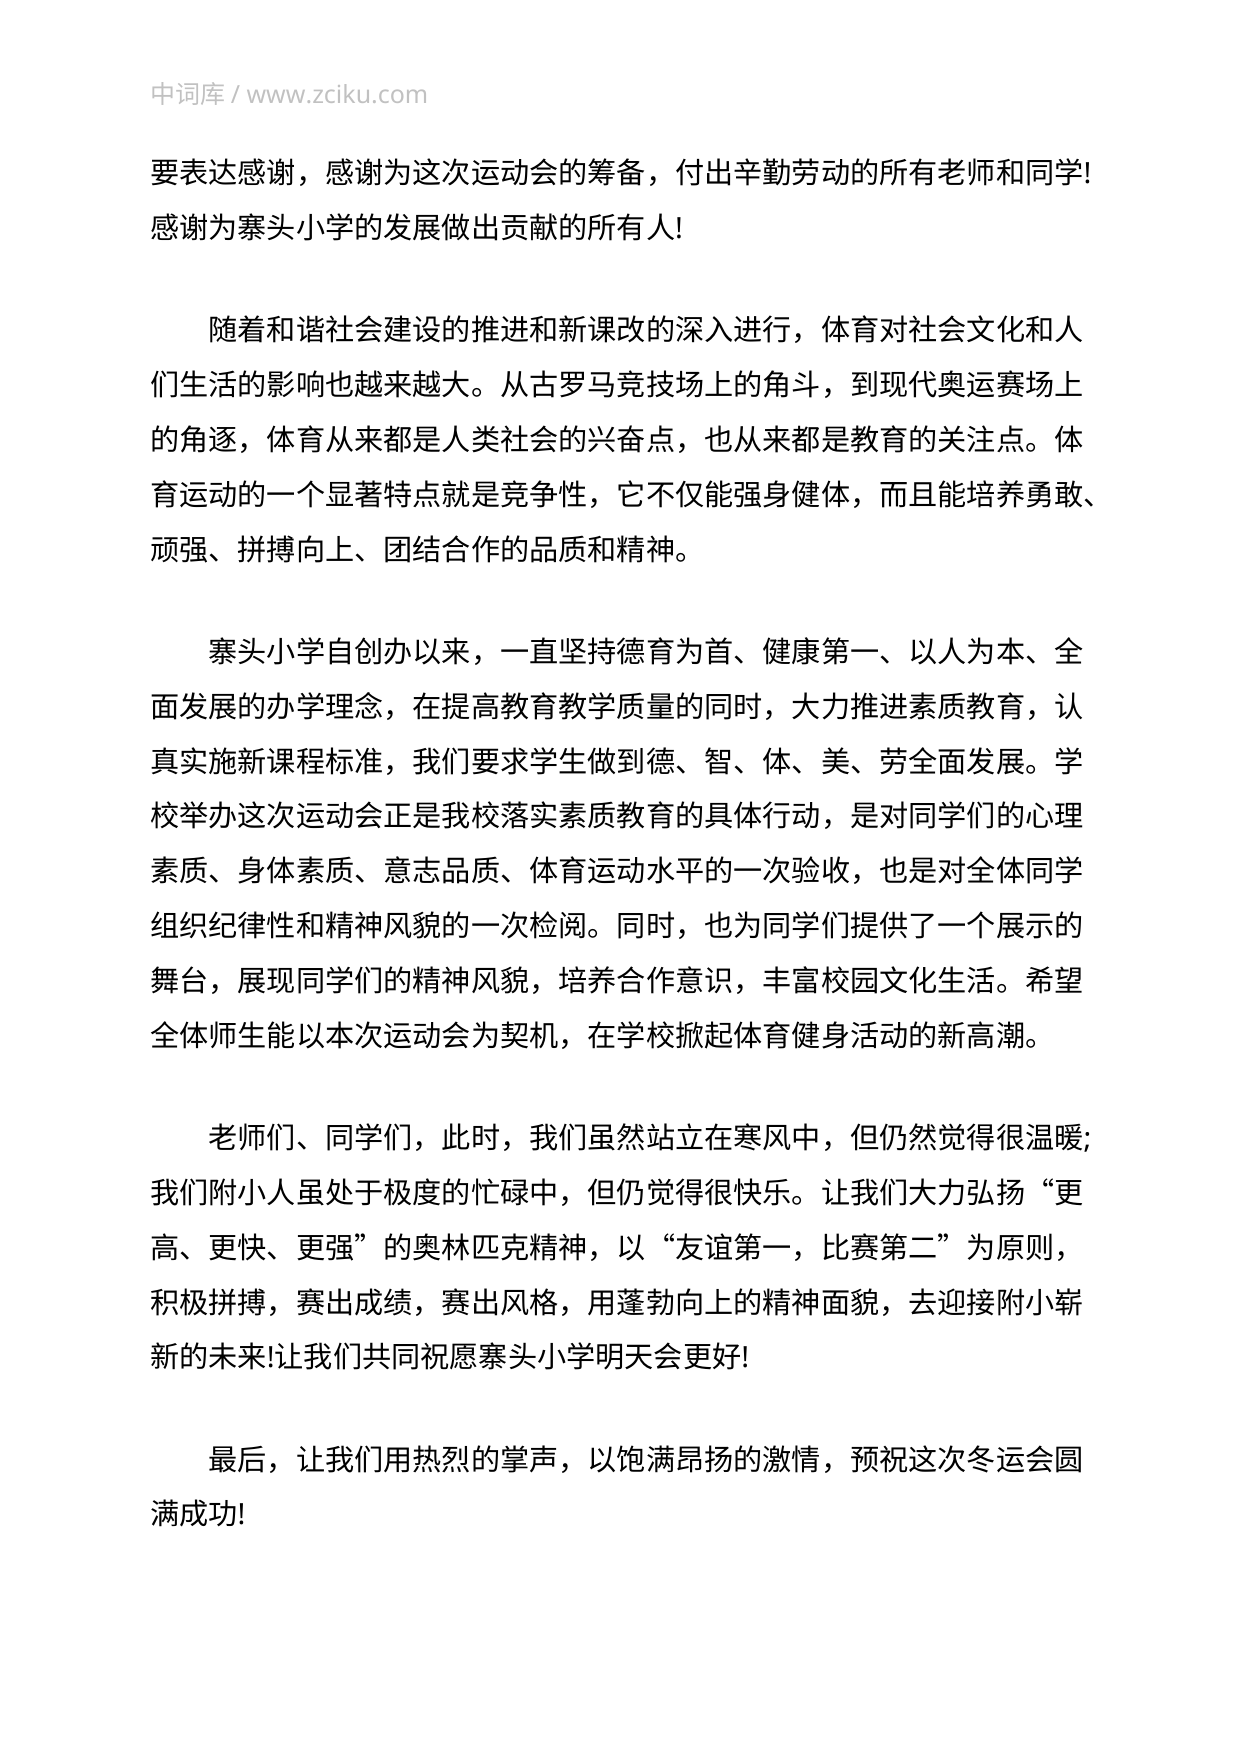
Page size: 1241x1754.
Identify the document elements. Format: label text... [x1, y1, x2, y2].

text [150, 150, 1090, 247]
text 寨头小学自创办以来，一直坚持德育为首、健康第一、以人为本、全面发展的办学理念，在提高教育教学质量的同时，大力推进素质教育，认真实施新课程标准，我们要求学生做到德、智、体、美、劳全面发展。学校举办这次运动会正是我校落实素质教育的具体行动，是对同学们的心理素质、身体素质、意志品质、体育运动水平的一次验收，也是对全体同学组织纪律性和精神风貌的一次检阅。同时，也为同学们提供了一个展示的舞台，展现同学们的精神风貌，培养合作意识，丰富校园文化生活。希望全体师生能以本次运动会为契机，在学校掀起体育健身活动的新高潮。 [150, 628, 1090, 1055]
text 最后，让我们用热烈的掌声，以饱满昂扬的激情，预祝这次冬运会圆满成功! [150, 1436, 1090, 1533]
text 随着和谐社会建设的推进和新课改的深入进行，体育对社会文化和人们生活的影响也越来越大。从古罗马竞技场上的角斗，到现代奥运赛场上的角逐，体育从来都是人类社会的兴奋点，也从来都是教育的关注点。体育运动的一个显著特点就是竞争性，它不仅能强身健体，而且能培养勇敢、顽强、拼搏向上、团结合作的品质和精神。 [150, 307, 1090, 569]
text 老师们、同学们，此时，我们虽然站立在寒风中，但仍然觉得很温暖;我们附小人虽处于极度的忙碌中，但仍觉得很快乐。让我们大力弘扬“更高、更快、更强”的奥林匹克精神，以“友谊第一，比赛第二”为原则，积极拼搏，赛出成绩，赛出风格，用蓬勃向上的精神面貌，去迎接附小崭新的未来!让我们共同祝愿寨头小学明天会更好! [150, 1114, 1090, 1376]
